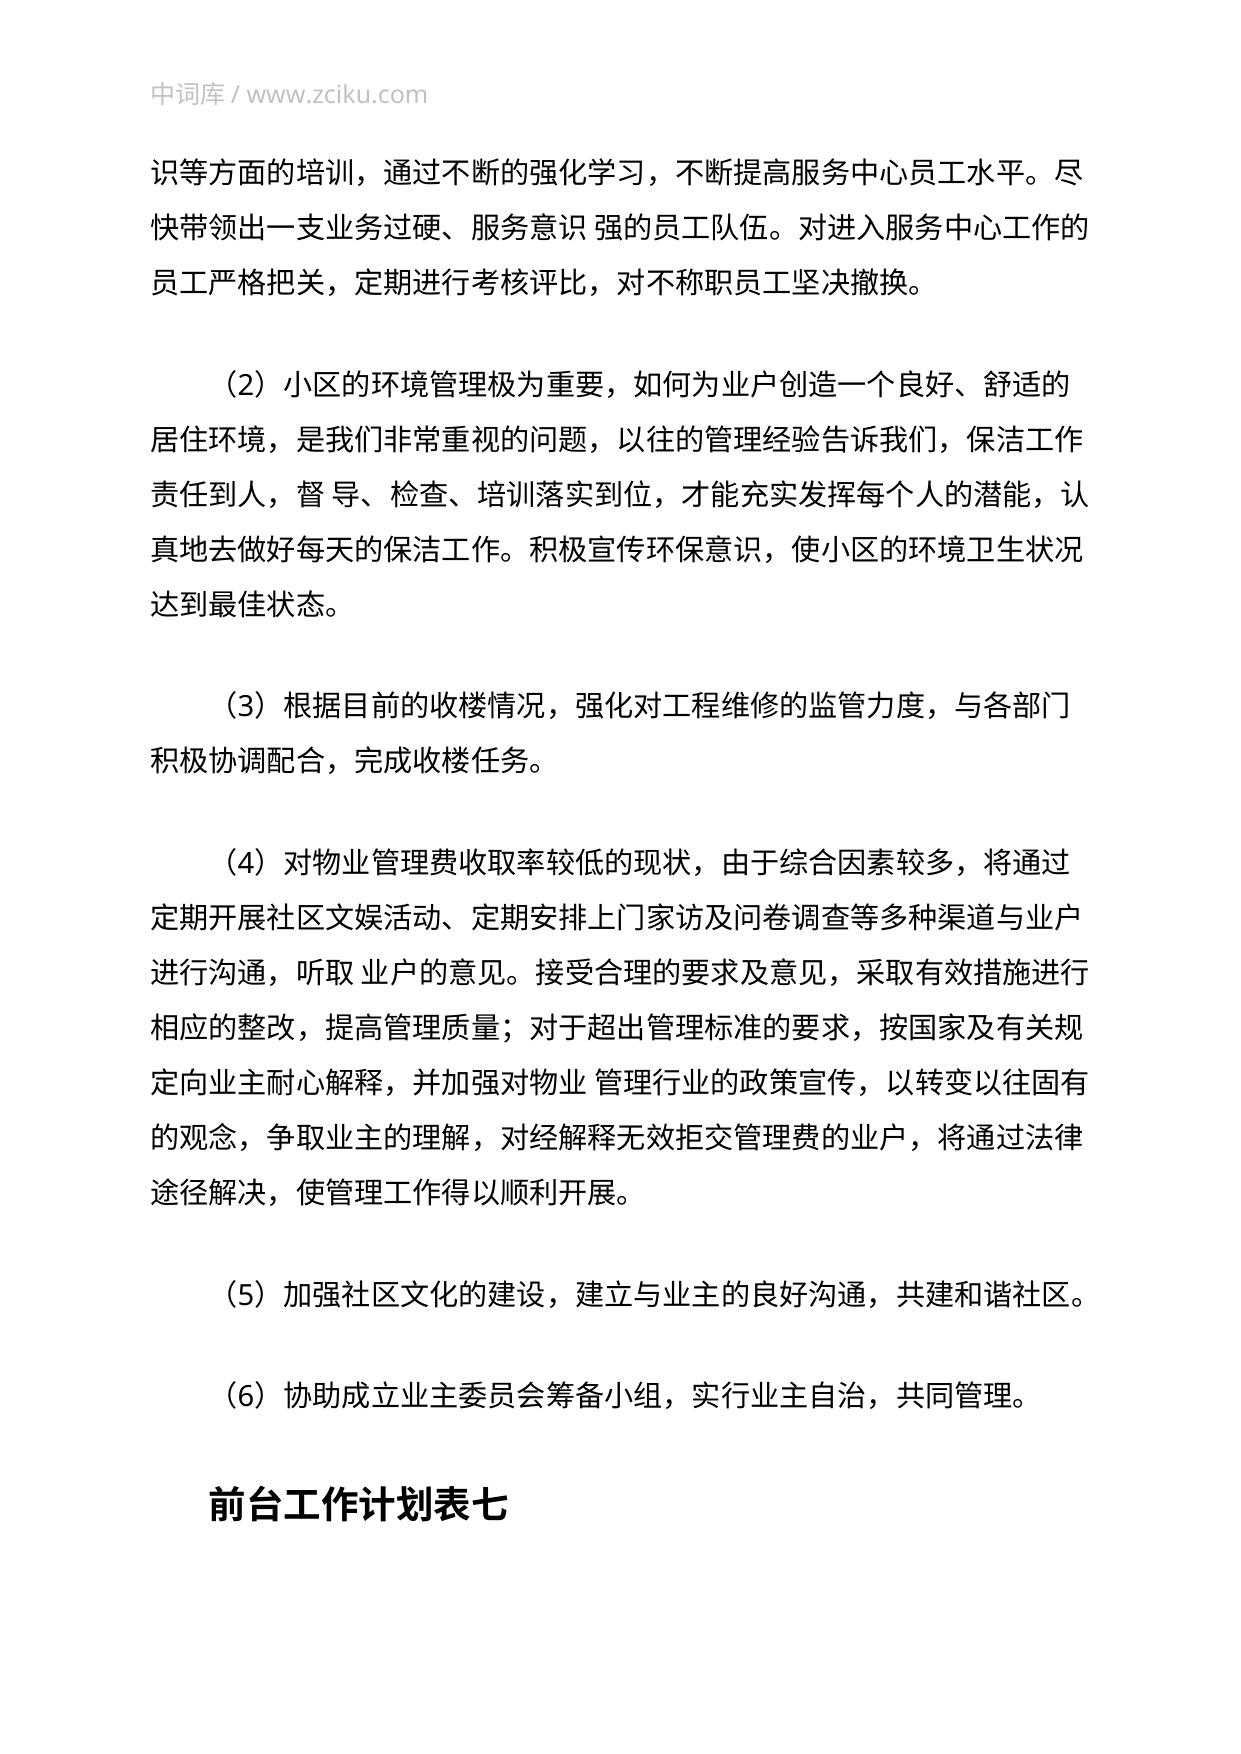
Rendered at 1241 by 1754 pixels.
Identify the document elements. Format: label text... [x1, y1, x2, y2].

text （6）协助成立业主委员会筹备小组，实行业主自治，共同管理。 [150, 1373, 1090, 1415]
text （3）根据目前的收楼情况，强化对工程维修的监管力度，与各部门积极协调配合，完成收楼任务。 [150, 683, 1090, 780]
text （2）小区的环境管理极为重要，如何为业户创造一个良好、舒适的居住环境，是我们非常重视的问题，以往的管理经验告诉我们，保洁工作责任到人，督 导、检查、培训落实到位，才能充实发挥每个人的潜能，认真地去做好每天的保洁工作。积极宣传环保意识，使小区的环境卫生状况达到最佳状态。 [150, 362, 1090, 623]
text （5）加强社区文化的建设，建立与业主的良好沟通，共建和谐社区。 [150, 1271, 1090, 1313]
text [150, 150, 1090, 302]
text （4）对物业管理费收取率较低的现状，由于综合因素较多，将通过定期开展社区文娱活动、定期安排上门家访及问卷调查等多种渠道与业户进行沟通，听取 业户的意见。接受合理的要求及意见，采取有效措施进行相应的整改，提高管理质量；对于超出管理标准的要求，按国家及有关规定向业主耐心解释，并加强对物业 管理行业的政策宣传，以转变以往固有的观念，争取业主的理解，对经解释无效拒交管理费的业户，将通过法律途径解决，使管理工作得以顺利开展。 [150, 840, 1090, 1212]
text 前台工作计划表七 [150, 1475, 1090, 1529]
